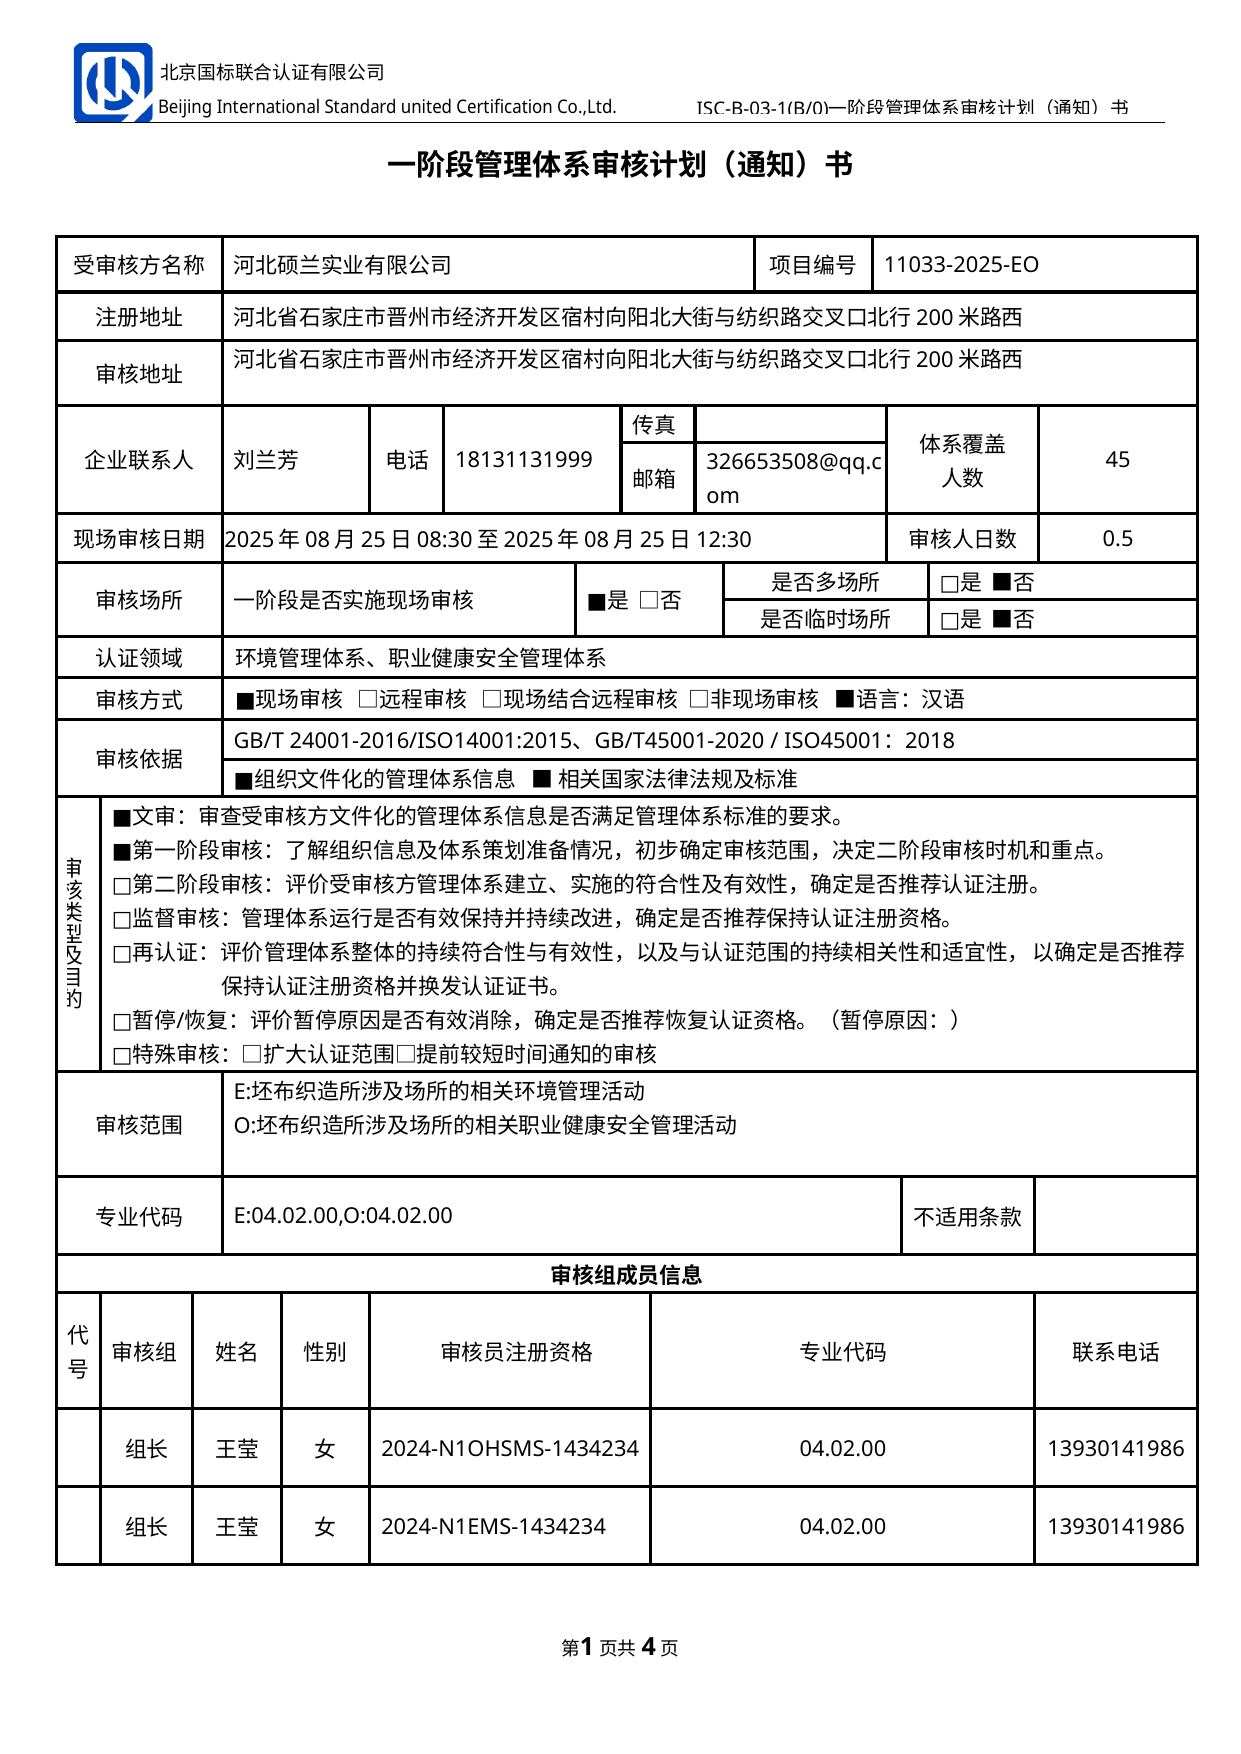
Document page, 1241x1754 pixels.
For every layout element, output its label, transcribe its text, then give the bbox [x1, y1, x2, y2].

table_cell 电话 [371, 407, 442, 512]
table_cell GB/T 24001-2016/ISO14001:2015、GB/T45001-2020 / ISO45001：2018 [224, 721, 1196, 758]
table_header 11033-2025-EO [874, 238, 1196, 290]
table_cell 一阶段是否实施现场审核 [224, 564, 574, 635]
table_cell 现场审核日期 [58, 515, 221, 561]
table_cell 是否多场所 [725, 564, 927, 598]
table_cell 2024-N1EMS-1434234 [371, 1488, 649, 1563]
table_cell 审核场所 [58, 564, 221, 635]
table_cell 认证领域 [58, 638, 221, 676]
table_cell 专业代码 [58, 1178, 221, 1253]
table_cell 不适用条款 [903, 1178, 1033, 1253]
table_cell 联系电话 [1036, 1294, 1196, 1407]
table_cell ■文审：审查受审核方文件化的管理体系信息是否满足管理体系标准的要求。 ■第一阶段审核：了解组织信息及体系策划准备情况，初步确定审核范围，决定二阶段审核时机和重点。 □第二阶段审核：评价受审核方管理体系建立、实施的符合性及有效性，确定是否推荐认证注册。 □监督审核：管理体系运行是否有效保持并持续改进，确定是否推荐保持认证注册资格。 □再认证：评价管理体系整体的持续符合性与有效性，以及与认证范围的持续相关性和适宜性，以确定是否推荐保持认证注册资格并换发认证证书。 □暂停/恢复：评价暂停原因是否有效消除，确定是否推荐恢复认证资格。（暂停原因：） □特殊审核：□扩大认证范围□提前较短时间通知的审核 [102, 798, 1196, 1069]
table_cell 组长 [102, 1410, 191, 1485]
table_cell 女 [283, 1410, 368, 1485]
table_cell 04.02.00 [652, 1410, 1033, 1485]
table_cell ■组织文件化的管理体系信息 ■ 相关国家法律法规及标准 [224, 761, 1196, 795]
table_cell [697, 407, 885, 441]
table_cell [58, 1488, 99, 1563]
table_cell ■现场审核 □远程审核 □现场结合远程审核 □非现场审核 ■语言：汉语 [224, 679, 1196, 718]
table_cell 专业代码 [652, 1294, 1033, 1407]
table_cell 审核依据 [58, 721, 221, 795]
text 一阶段管理体系审核计划（通知）书 [75, 129, 1165, 197]
table_cell 性别 [283, 1294, 368, 1407]
table_cell [58, 1410, 99, 1485]
table_cell 18131131999 [445, 407, 619, 512]
table_cell 王莹 [194, 1488, 280, 1563]
table_cell 组长 [102, 1488, 191, 1563]
table_cell 姓名 [194, 1294, 280, 1407]
table_cell 45 [1040, 407, 1196, 512]
table_cell 注册地址 [58, 294, 221, 339]
table_cell 传真 [623, 407, 693, 441]
table_cell 审核类型及目的 [58, 798, 99, 1069]
table_cell 审核地址 [58, 342, 221, 404]
table_cell 女 [283, 1488, 368, 1563]
table_cell E:坯布织造所涉及场所的相关环境管理活动 O:坯布织造所涉及场所的相关职业健康安全管理活动 [224, 1073, 1196, 1174]
table_cell ■是 □否 [577, 564, 722, 635]
table_cell 体系覆盖 人数 [888, 407, 1037, 512]
table_cell 代号 [58, 1294, 99, 1407]
table_cell 审核组成员信息 [58, 1256, 1196, 1291]
table_cell [1036, 1178, 1196, 1253]
table_cell 是否临时场所 [725, 601, 927, 635]
table_cell 河北省石家庄市晋州市经济开发区宿村向阳北大街与纺织路交叉口北行200米路西 [224, 342, 1196, 404]
table_cell 邮箱 [623, 444, 693, 512]
table_cell 04.02.00 [652, 1488, 1033, 1563]
table_cell 326653508@qq.com [697, 444, 885, 512]
table_cell E:04.02.00,O:04.02.00 [224, 1178, 900, 1253]
table_cell 刘兰芳 [224, 407, 368, 512]
table_header 河北硕兰实业有限公司 [224, 238, 753, 290]
table_header 受审核方名称 [58, 238, 221, 290]
picture [73, 43, 153, 123]
table_cell 审核组 [102, 1294, 191, 1407]
table_cell □是 ■否 [930, 564, 1196, 598]
table_cell 13930141986 [1036, 1410, 1196, 1485]
table_cell □是 ■否 [930, 601, 1196, 635]
table_cell 环境管理体系、职业健康安全管理体系 [224, 638, 1196, 676]
table_cell 审核范围 [58, 1073, 221, 1174]
table_header 项目编号 [756, 238, 871, 290]
table_cell 审核方式 [58, 679, 221, 718]
table_cell 企业联系人 [58, 407, 221, 512]
table_cell 2025年08月25日 08:30至2025年08月25日 12:30 [224, 515, 885, 561]
table_cell 河北省石家庄市晋州市经济开发区宿村向阳北大街与纺织路交叉口北行200米路西 [224, 294, 1196, 339]
table_cell 审核人日数 [888, 515, 1037, 561]
table_cell 审核员注册资格 [371, 1294, 649, 1407]
table_cell 2024-N1OHSMS-1434234 [371, 1410, 649, 1485]
table_cell 13930141986 [1036, 1488, 1196, 1563]
table_cell 王莹 [194, 1410, 280, 1485]
table_cell 0.5 [1040, 515, 1196, 561]
